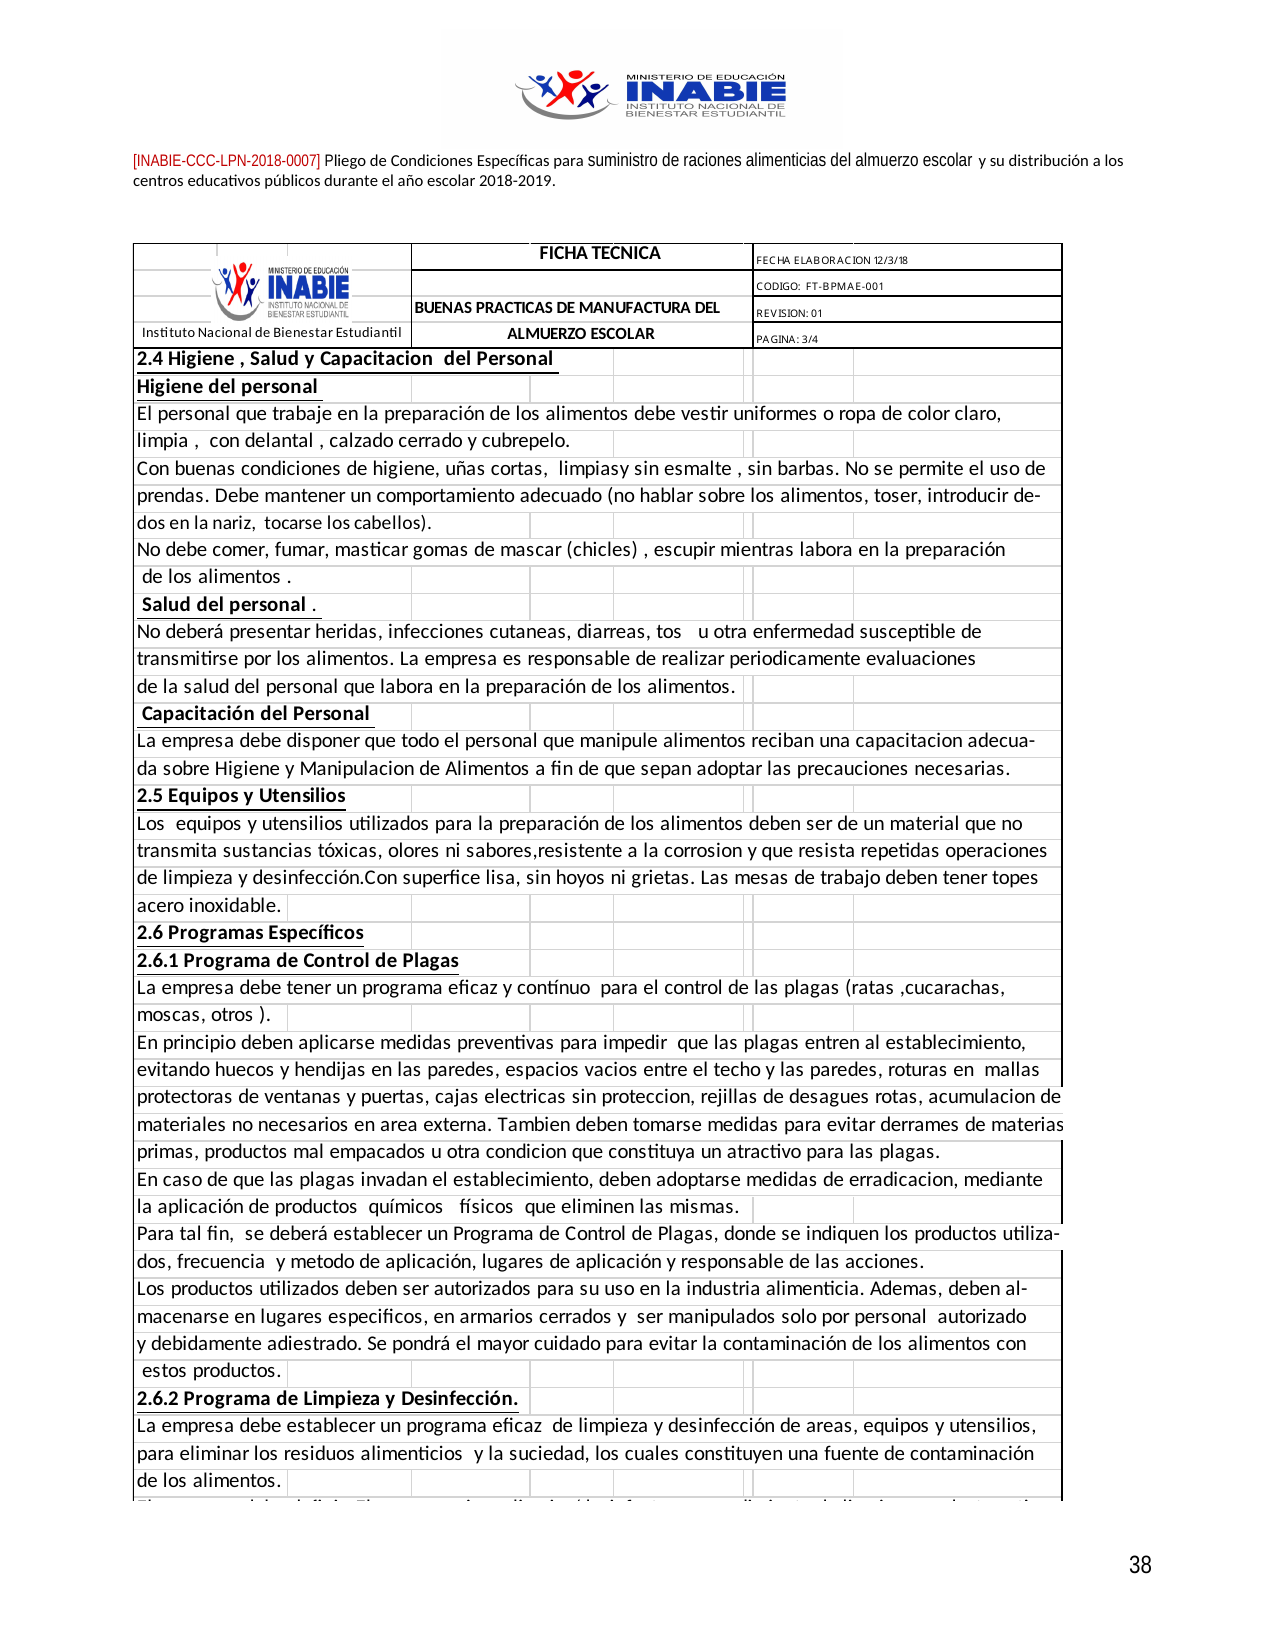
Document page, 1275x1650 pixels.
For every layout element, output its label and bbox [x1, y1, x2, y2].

picture [441, 29, 843, 149]
